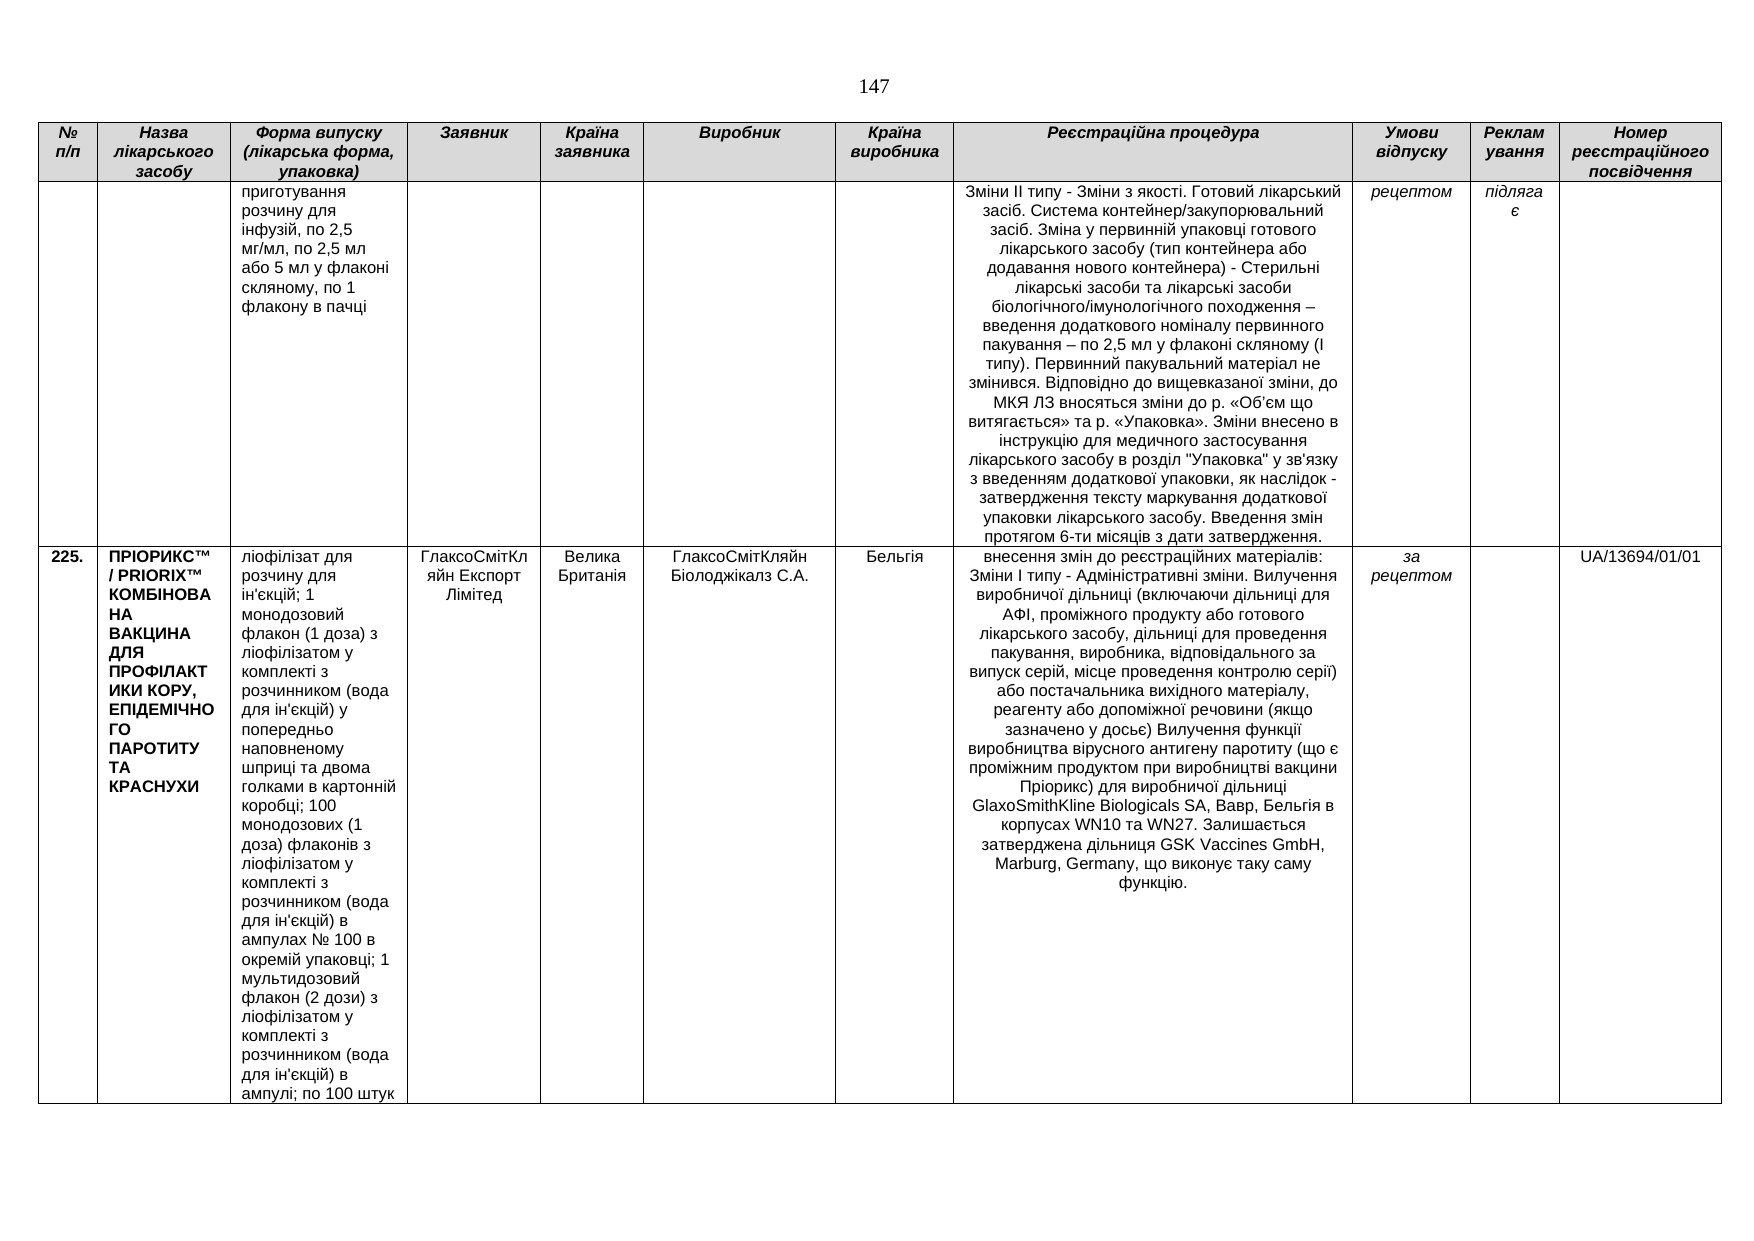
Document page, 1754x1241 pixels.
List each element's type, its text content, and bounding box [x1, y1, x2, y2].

table_header Реєстраційна процедура [954, 123, 1352, 181]
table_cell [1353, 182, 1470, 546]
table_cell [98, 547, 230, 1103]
table_header Заявник [408, 123, 540, 181]
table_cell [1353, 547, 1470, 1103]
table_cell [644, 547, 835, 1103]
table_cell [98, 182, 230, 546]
table_header № п/п [39, 123, 97, 181]
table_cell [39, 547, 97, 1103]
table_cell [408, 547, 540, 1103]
table_header Рекламування [1471, 123, 1559, 181]
table_header Номер реєстраційного посвідчення [1560, 123, 1721, 181]
table_header Виробник [644, 123, 835, 181]
table_header Країна заявника [541, 123, 643, 181]
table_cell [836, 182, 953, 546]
table_header Умови відпуску [1353, 123, 1470, 181]
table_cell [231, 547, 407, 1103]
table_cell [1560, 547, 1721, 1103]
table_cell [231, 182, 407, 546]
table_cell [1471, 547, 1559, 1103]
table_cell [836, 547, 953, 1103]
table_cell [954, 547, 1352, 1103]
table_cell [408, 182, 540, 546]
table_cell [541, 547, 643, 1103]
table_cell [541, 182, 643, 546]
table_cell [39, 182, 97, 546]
table_header Назва лікарського засобу [98, 123, 230, 181]
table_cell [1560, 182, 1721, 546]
table_header Країна виробника [836, 123, 953, 181]
table_header Форма випуску (лікарська форма, упаковка) [231, 123, 407, 181]
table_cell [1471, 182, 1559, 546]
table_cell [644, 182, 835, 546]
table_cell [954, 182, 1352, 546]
